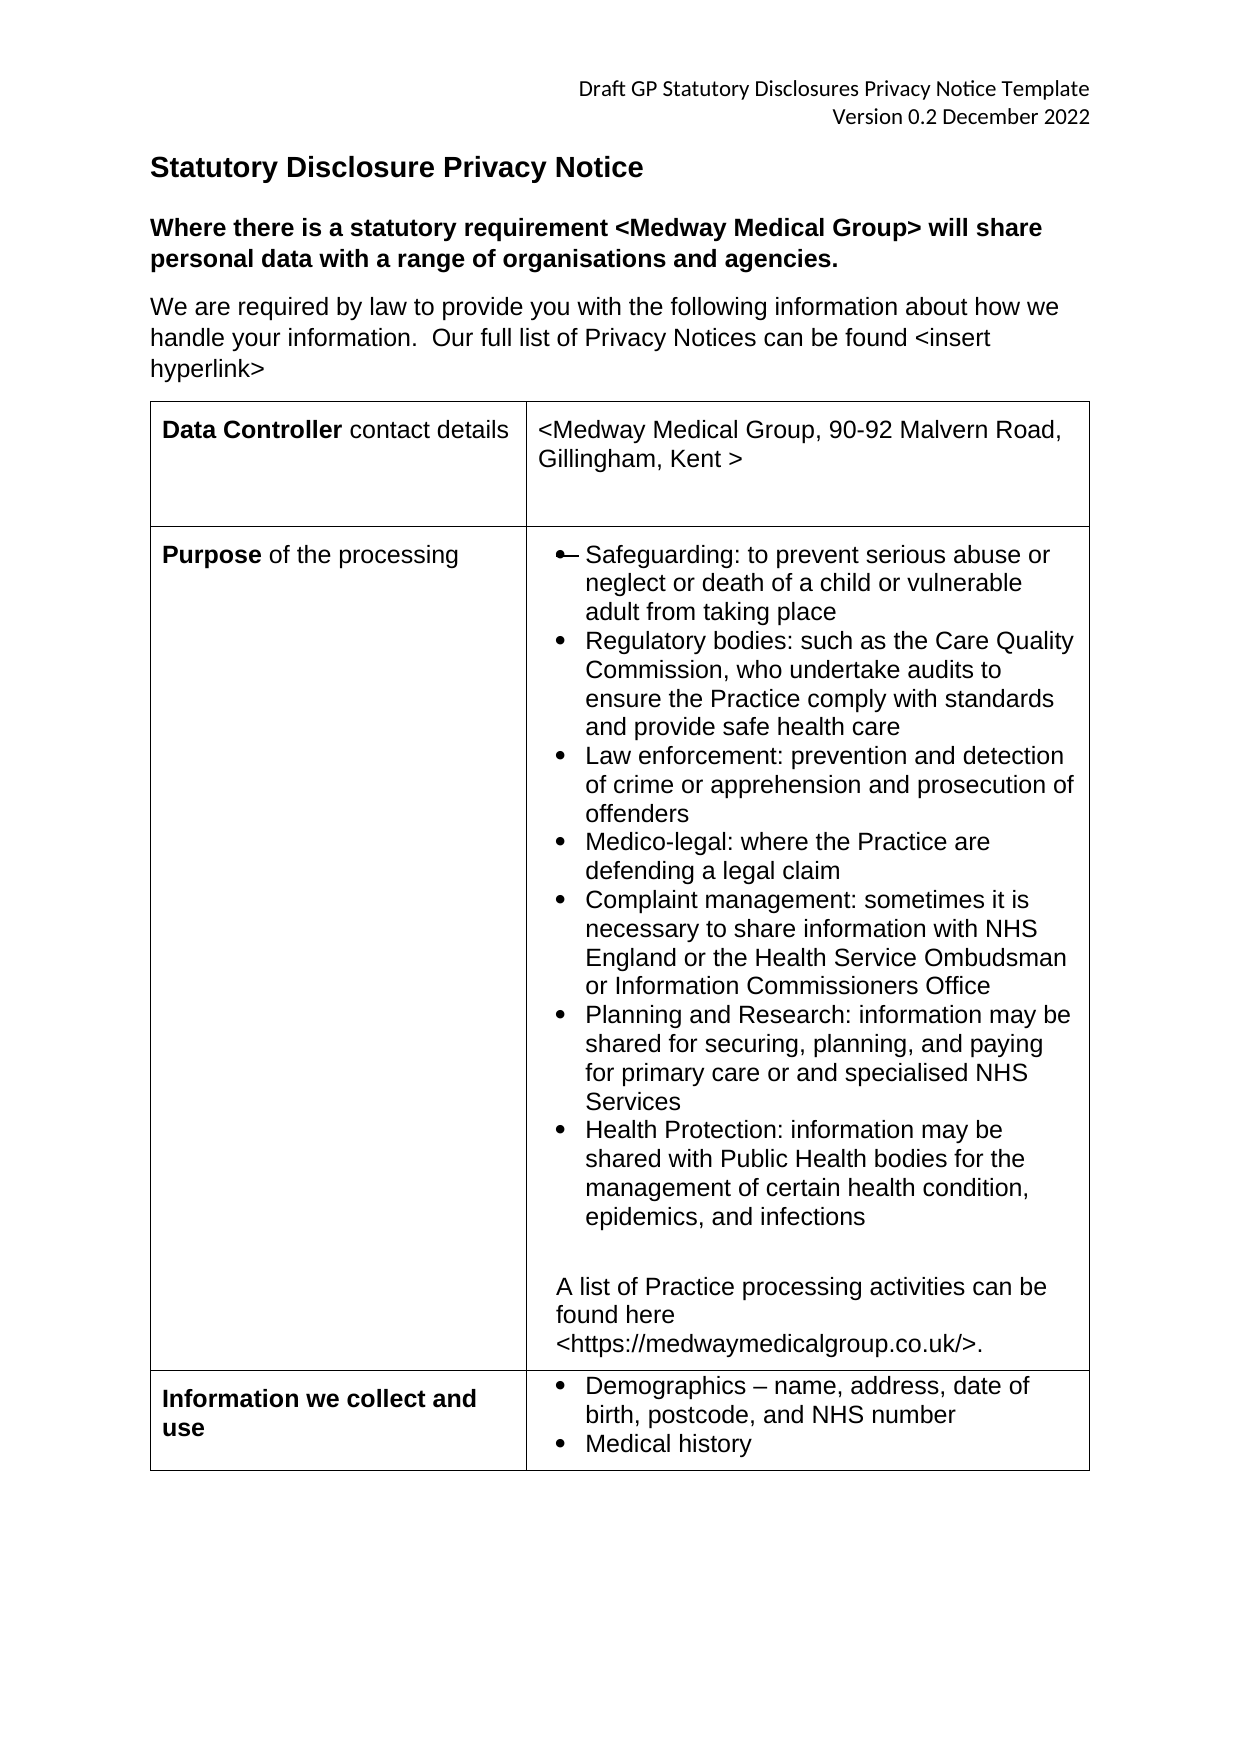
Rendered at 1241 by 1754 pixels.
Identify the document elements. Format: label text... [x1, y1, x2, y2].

table_cell Information we collect and use [151, 1371, 526, 1470]
text Where there is a statutory requirement <Medway Medical Group> will share personal data with a range of organisations and agencies. [150, 213, 1090, 272]
text We are required by law to provide you with the following information about how we handle your information. Our full list of Privacy Notices can be found <insert hyperlink> [150, 291, 1090, 382]
table_cell Safeguarding: to prevent serious abuse or neglect or death of a child or vulnerable adult from taking place Regulatory bodies: such as the Care Quality Commission, who undertake audits to ensure the Practice comply with standards and provide safe health care Law enforcement: prevention and detection of crime or apprehension and prosecution of offenders Medico-legal: where the Practice are defending a legal claim Complaint management: sometimes it is necessary to share information with NHS England or the Health Service Ombudsman or Information Commissioners Office Planning and Research: information may be shared for securing, planning, and paying for primary care or and specialised NHS Services Health Protection: information may be shared with Public Health bodies for the management of certain health condition, epidemics, and infections A list of Practice processing activities can be found here <https://medwaymedicalgroup.co.uk/>. [527, 527, 1089, 1370]
table_header Data Controller contact details [151, 402, 526, 526]
table_header <Medway Medical Group, 90-92 Malvern Road, Gillingham, Kent > [527, 402, 1089, 526]
table_cell Purpose of the processing [151, 527, 526, 1370]
text Statutory Disclosure Privacy Notice [150, 150, 1090, 183]
table_cell Demographics – name, address, date of birth, postcode, and NHS number Medical history [527, 1371, 1089, 1470]
